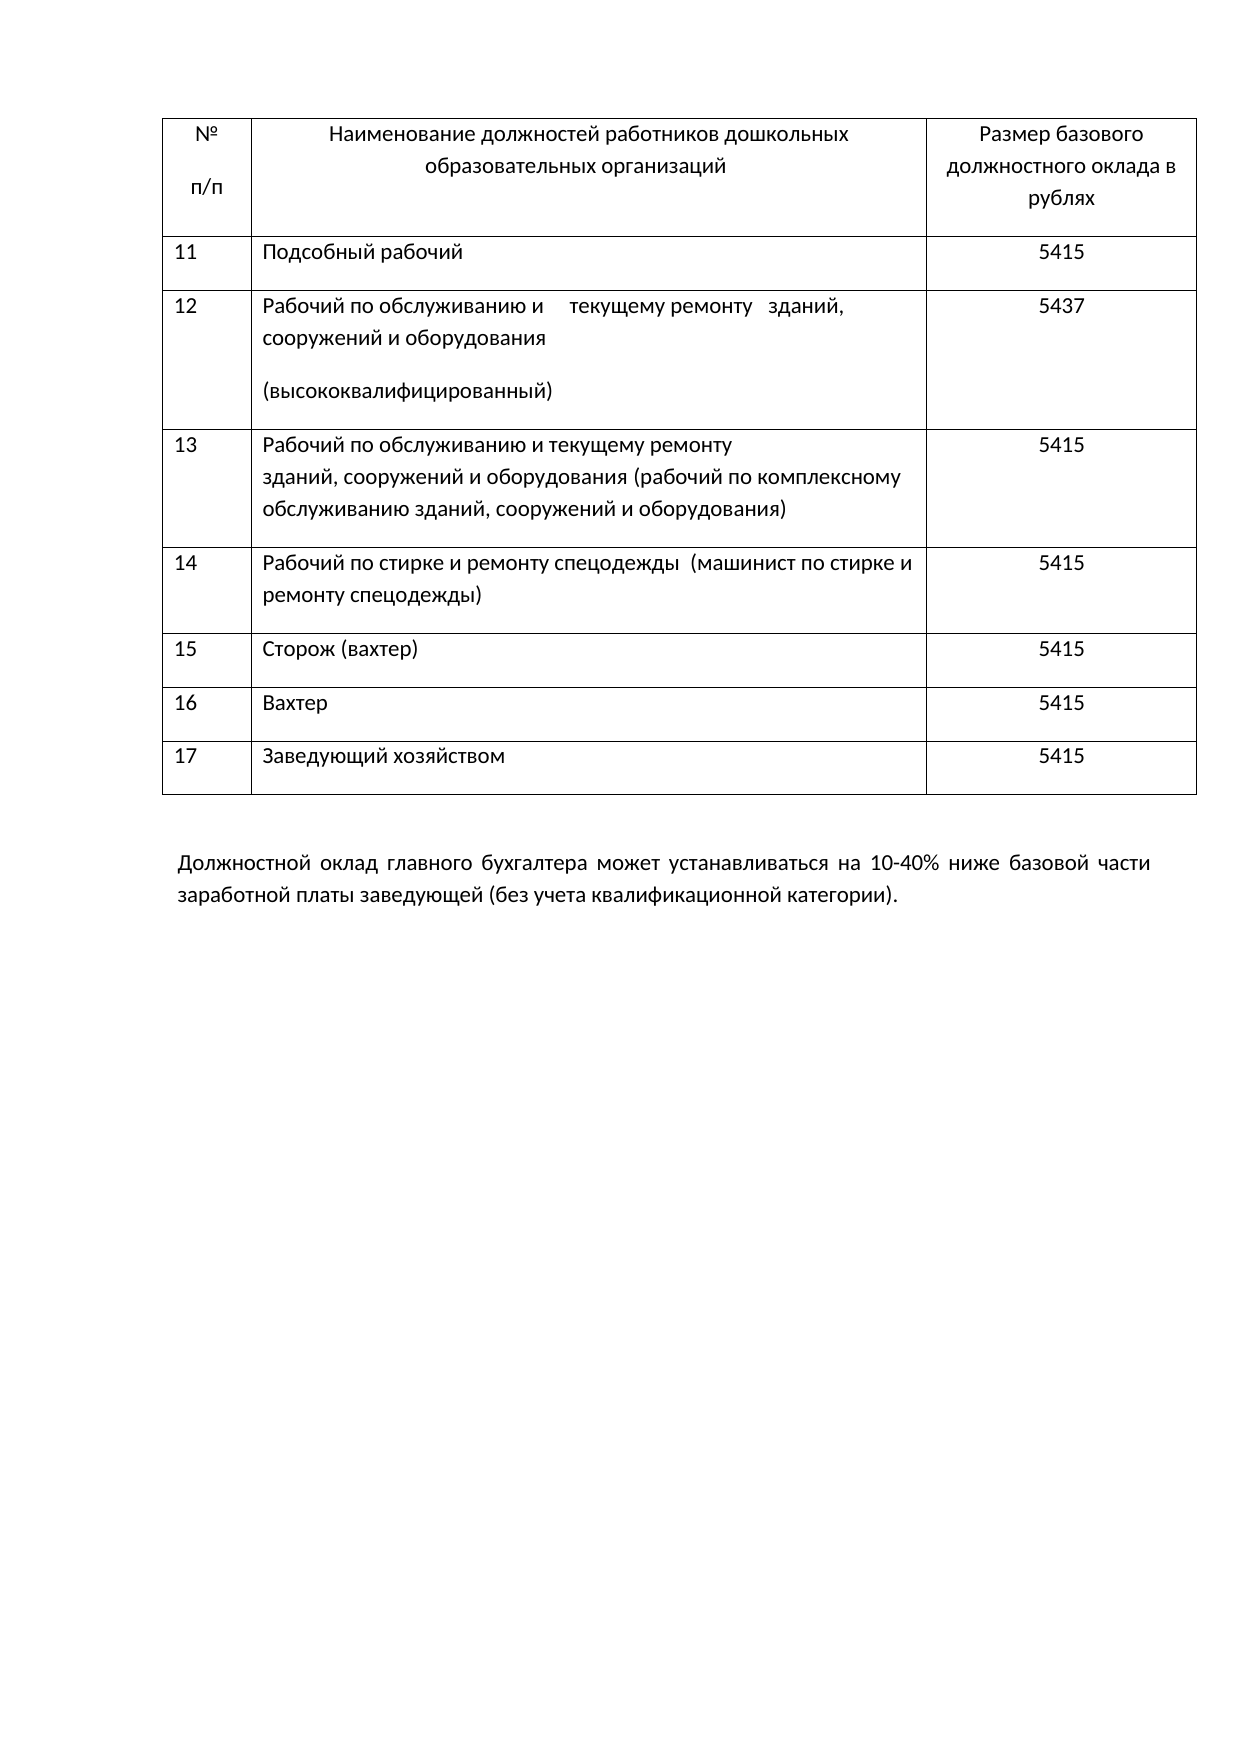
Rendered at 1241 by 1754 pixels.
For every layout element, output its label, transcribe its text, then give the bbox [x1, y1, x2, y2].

table_cell 5415 [927, 430, 1196, 547]
table_cell Рабочий по обслуживанию и текущему ремонту зданий, сооружений и оборудования (высококвалифицированный) [252, 291, 926, 429]
table_cell Рабочий по обслуживанию и текущему ремонту зданий, сооружений и оборудования (рабочий по комплексному обслуживанию зданий, сооружений и оборудования) [252, 430, 926, 547]
table_cell 12 [163, 291, 251, 429]
table_cell 5415 [927, 688, 1196, 741]
table_cell 5415 [927, 237, 1196, 290]
table_cell 15 [163, 634, 251, 687]
table_cell 5415 [927, 742, 1196, 794]
table_cell 11 [163, 237, 251, 290]
table_header № п/п [163, 119, 251, 236]
table_cell Рабочий по стирке и ремонту спецодежды (машинист по стирке и ремонту спецодежды) [252, 548, 926, 633]
table_cell Сторож (вахтер) [252, 634, 926, 687]
table_cell 13 [163, 430, 251, 547]
table_cell 5415 [927, 548, 1196, 633]
table_cell Вахтер [252, 688, 926, 741]
table_header Размер базового должностного оклада в рублях [927, 119, 1196, 236]
table_cell 16 [163, 688, 251, 741]
text Должностной оклад главного бухгалтера может устанавливаться на 10-40% ниже базовой части заработной платы заведующей (без учета квалификационной категории). [177, 848, 1152, 908]
table_cell Подсобный рабочий [252, 237, 926, 290]
table_cell 14 [163, 548, 251, 633]
table_header Наименование должностей работников дошкольных образовательных организаций [252, 119, 926, 236]
table_cell 5437 [927, 291, 1196, 429]
table_cell 17 [163, 742, 251, 794]
table_cell 5415 [927, 634, 1196, 687]
table_cell Заведующий хозяйством [252, 742, 926, 794]
